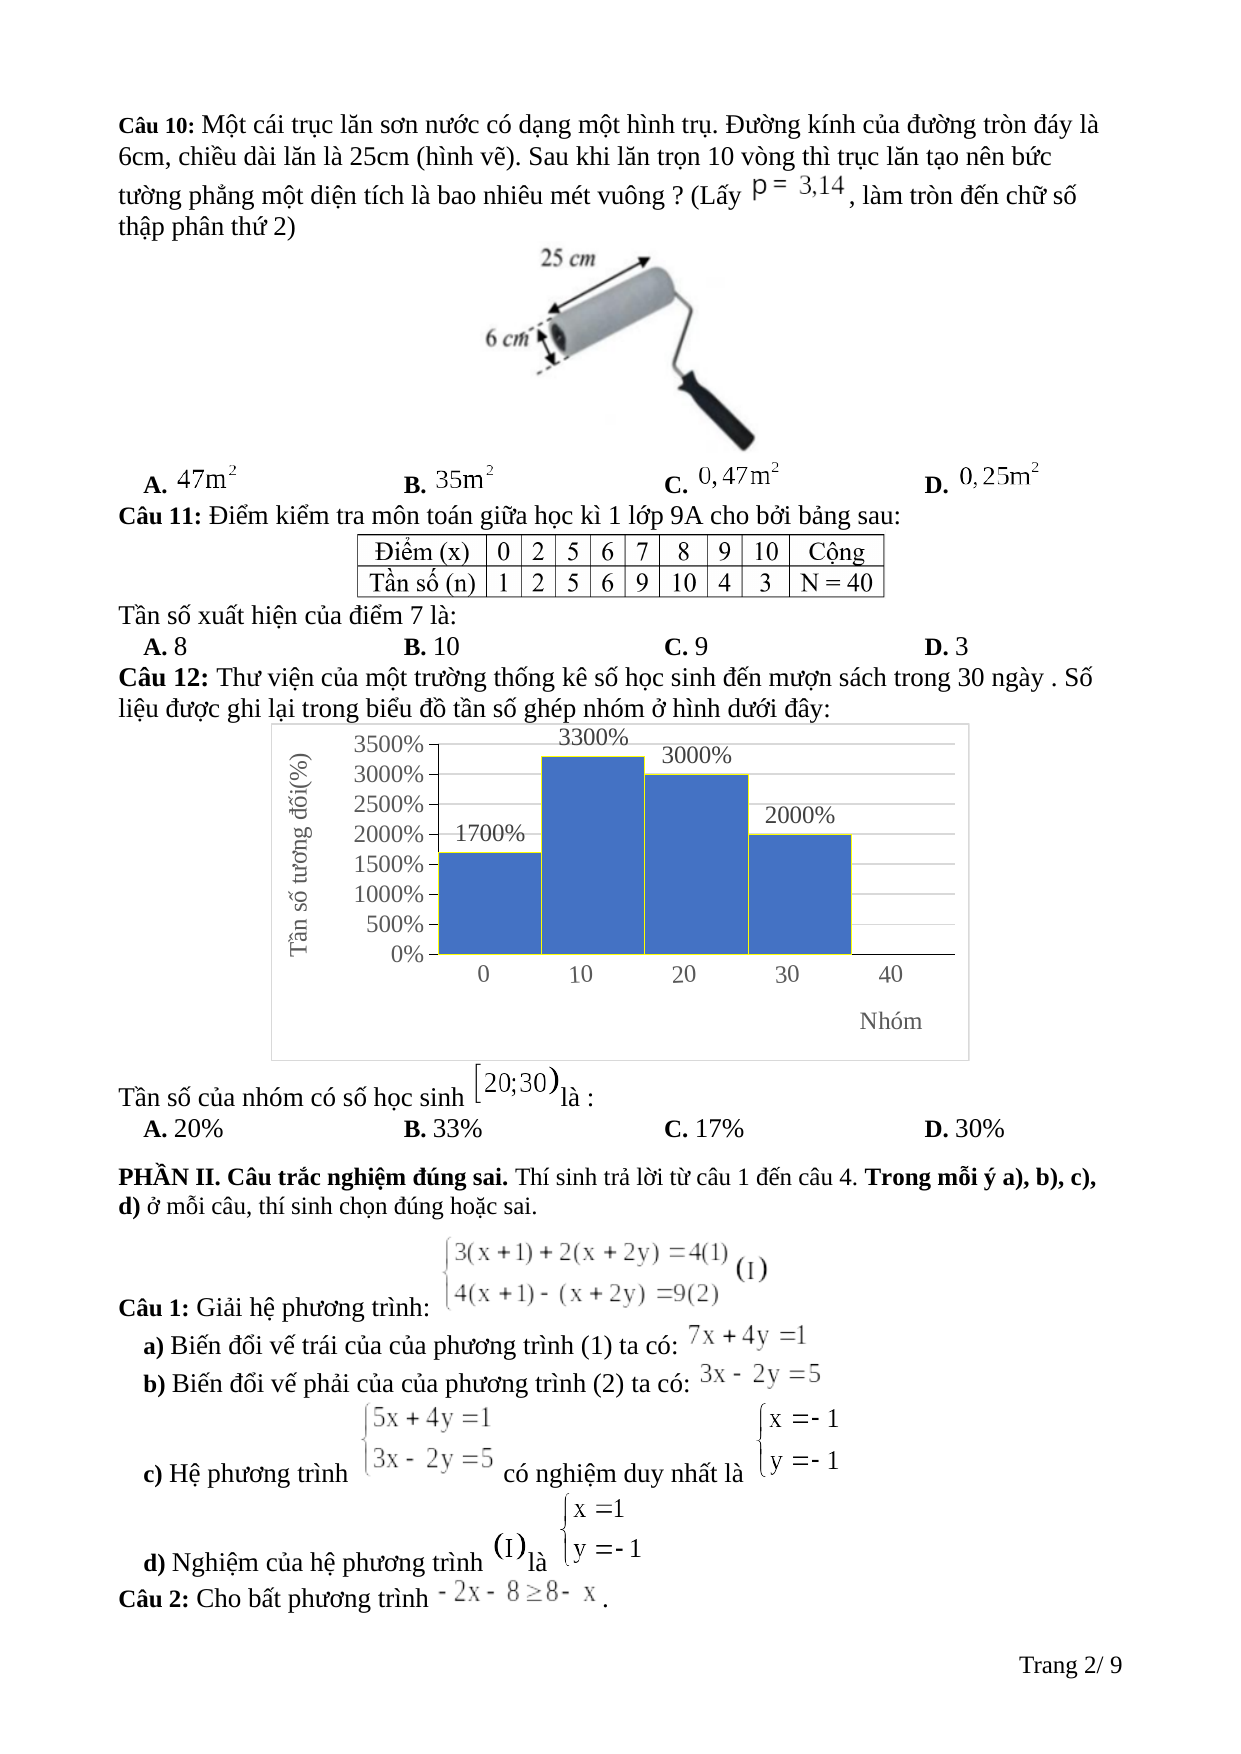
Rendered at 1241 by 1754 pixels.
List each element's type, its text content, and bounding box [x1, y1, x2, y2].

text a) Biến đổi vế trái của của phương trình (1) ta có: [118, 1322, 1122, 1360]
text d) Nghiệm của hệ phương trình là [118, 1488, 1122, 1578]
text A. 20% B. 33% C. 17% D. 30% [118, 1112, 1122, 1143]
text Câu 11: Điểm kiểm tra môn toán giữa học kì 1 lớp 9A cho bởi bảng sau: [118, 499, 1122, 531]
picture [354, 530, 886, 599]
text A. B. C. D. [118, 455, 1122, 499]
picture [475, 241, 765, 456]
text Câu 10: Một cái trục lăn sơn nước có dạng một hình trụ. Đường kính của đường tròn đáy là 6cm, chiều dài lăn là 25cm (hình vẽ). Sau khi lăn trọn 10 vòng thì trục lăn tạo nên bức tường phẳng một diện tích là bao nhiêu mét vuông ? (Lấy , làm tròn đến chữ số thập phân thứ 2) [118, 108, 1122, 242]
text A. 8 B. 10 C. 9 D. 3 [118, 630, 1122, 661]
text PHẦN II. Câu trắc nghiệm đúng sai. Thí sinh trả lời từ câu 1 đến câu 4. Trong mỗi ý a), b), c), d) ở mỗi câu, thí sinh chọn đúng hoặc sai. [118, 1162, 1122, 1220]
text Câu 1: Giải hệ phương trình: [118, 1232, 1122, 1322]
text Câu 2: Cho bất phương trình . [118, 1578, 1122, 1613]
text Câu 12: Thư viện của một trường thống kê số học sinh đến mượn sách trong 30 ngày . Số liệu được ghi lại trong biểu đồ tần số ghép nhóm ở hình dưới đây: [118, 661, 1122, 723]
text c) Hệ phương trình có nghiệm duy nhất là [118, 1398, 1122, 1488]
text b) Biến đổi vế phải của của phương trình (2) ta có: [118, 1360, 1122, 1398]
text Tần số của nhóm có số học sinh là : [118, 1062, 1122, 1112]
text Tần số xuất hiện của điểm 7 là: [118, 599, 1122, 630]
